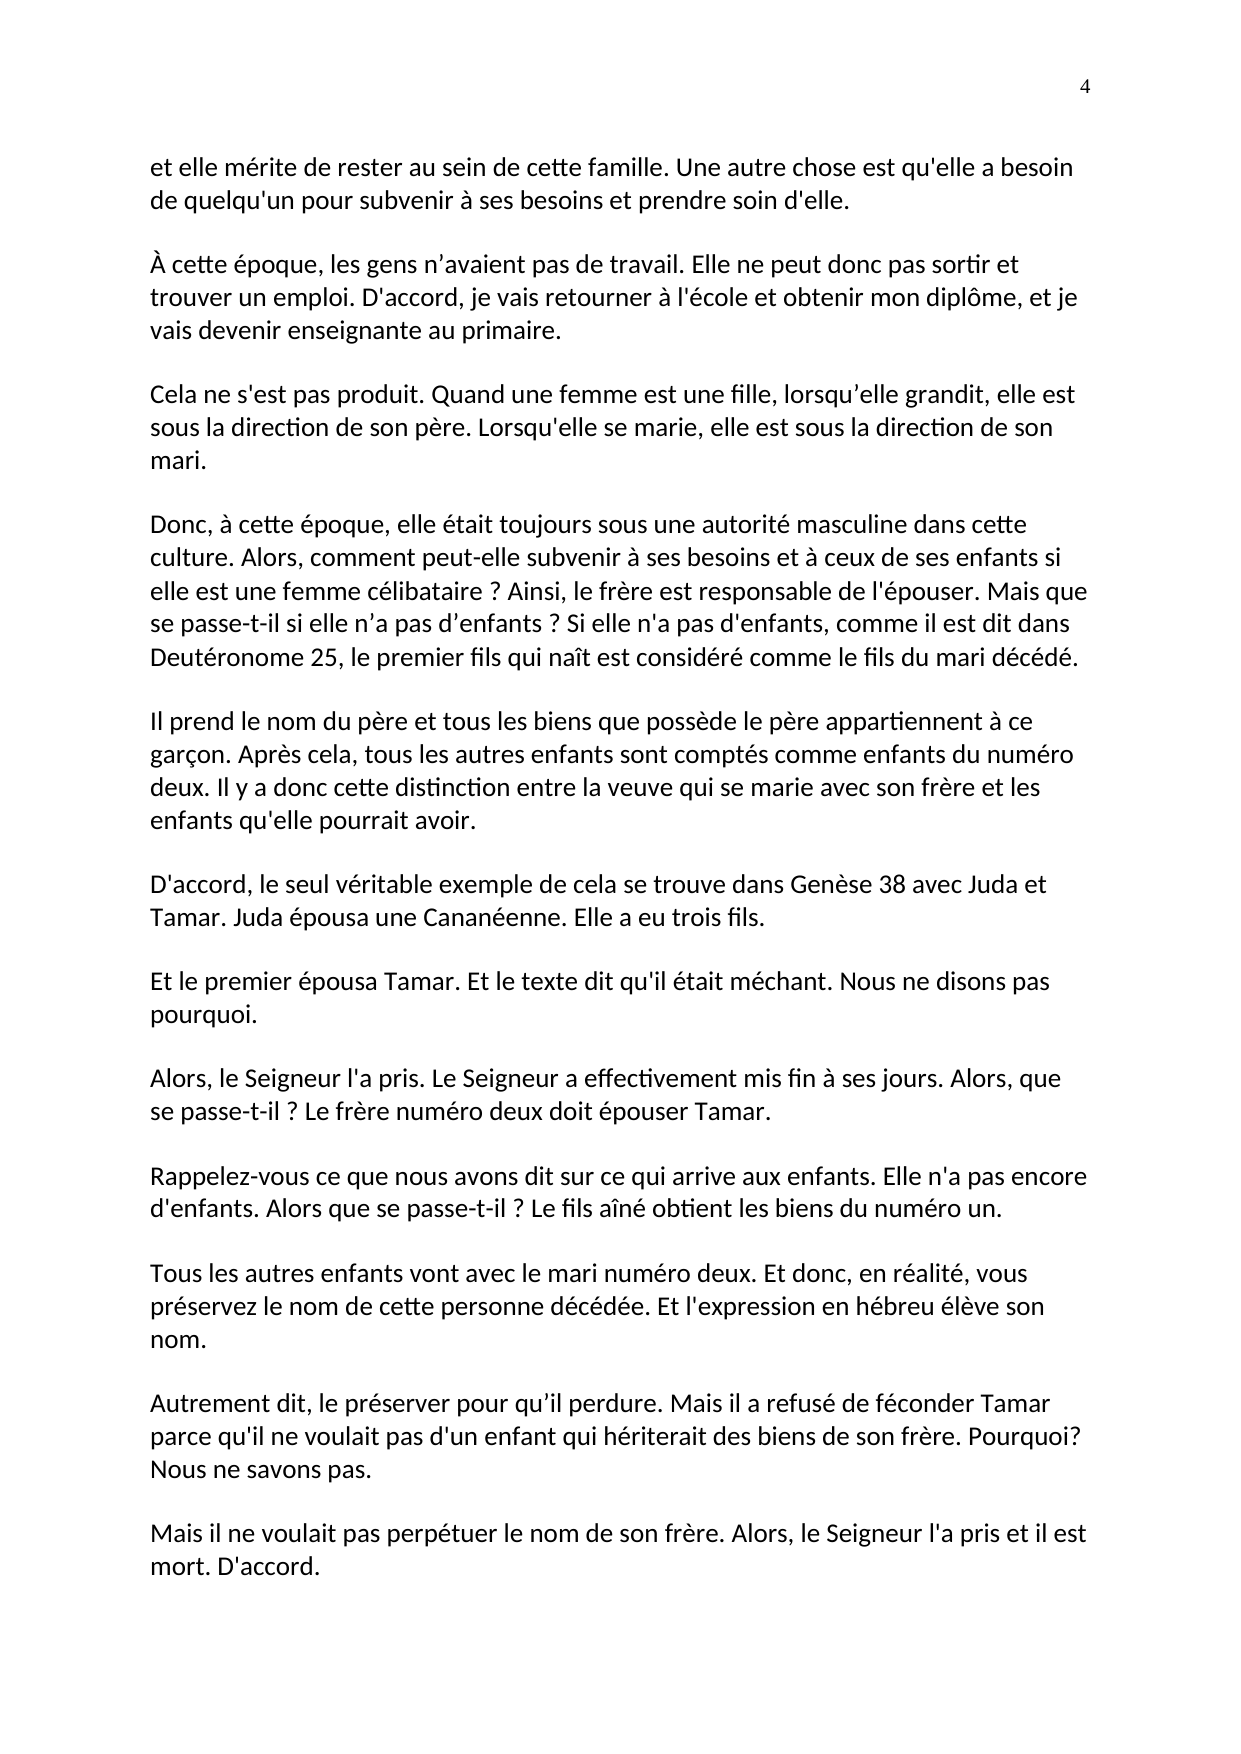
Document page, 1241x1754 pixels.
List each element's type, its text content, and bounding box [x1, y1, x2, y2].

text Mais il ne voulait pas perpétuer le nom de son frère. Alors, le Seigneur l'a pris et il est mort. D'accord. [150, 1516, 1090, 1582]
text Autrement dit, le préserver pour qu’il perdure. Mais il a refusé de féconder Tamar parce qu'il ne voulait pas d'un enfant qui hériterait des biens de son frère. Pourquoi? Nous ne savons pas. [150, 1386, 1090, 1485]
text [150, 150, 1090, 216]
text Tous les autres enfants vont avec le mari numéro deux. Et donc, en réalité, vous préservez le nom de cette personne décédée. Et l'expression en hébreu élève son nom. [150, 1256, 1090, 1355]
text D'accord, le seul véritable exemple de cela se trouve dans Genèse 38 avec Juda et Tamar. Juda épousa une Cananéenne. Elle a eu trois fils. [150, 867, 1090, 933]
text Et le premier épousa Tamar. Et le texte dit qu'il était méchant. Nous ne disons pas pourquoi. [150, 964, 1090, 1030]
text Cela ne s'est pas produit. Quand une femme est une fille, lorsqu’elle grandit, elle est sous la direction de son père. Lorsqu'elle se marie, elle est sous la direction de son mari. [150, 377, 1090, 476]
text À cette époque, les gens n’avaient pas de travail. Elle ne peut donc pas sortir et trouver un emploi. D'accord, je vais retourner à l'école et obtenir mon diplôme, et je vais devenir enseignante au primaire. [150, 247, 1090, 346]
text Donc, à cette époque, elle était toujours sous une autorité masculine dans cette culture. Alors, comment peut-elle subvenir à ses besoins et à ceux de ses enfants si elle est une femme célibataire ? Ainsi, le frère est responsable de l'épouser. Mais que se passe-t-il si elle n’a pas d’enfants ? Si elle n'a pas d'enfants, comme il est dit dans Deutéronome 25, le premier fils qui naît est considéré comme le fils du mari décédé. [150, 508, 1090, 673]
text Rappelez-vous ce que nous avons dit sur ce qui arrive aux enfants. Elle n'a pas encore d'enfants. Alors que se passe-t-il ? Le fils aîné obtient les biens du numéro un. [150, 1159, 1090, 1225]
text Alors, le Seigneur l'a pris. Le Seigneur a effectivement mis fin à ses jours. Alors, que se passe-t-il ? Le frère numéro deux doit épouser Tamar. [150, 1061, 1090, 1127]
text Il prend le nom du père et tous les biens que possède le père appartiennent à ce garçon. Après cela, tous les autres enfants sont comptés comme enfants du numéro deux. Il y a donc cette distinction entre la veuve qui se marie avec son frère et les enfants qu'elle pourrait avoir. [150, 704, 1090, 836]
